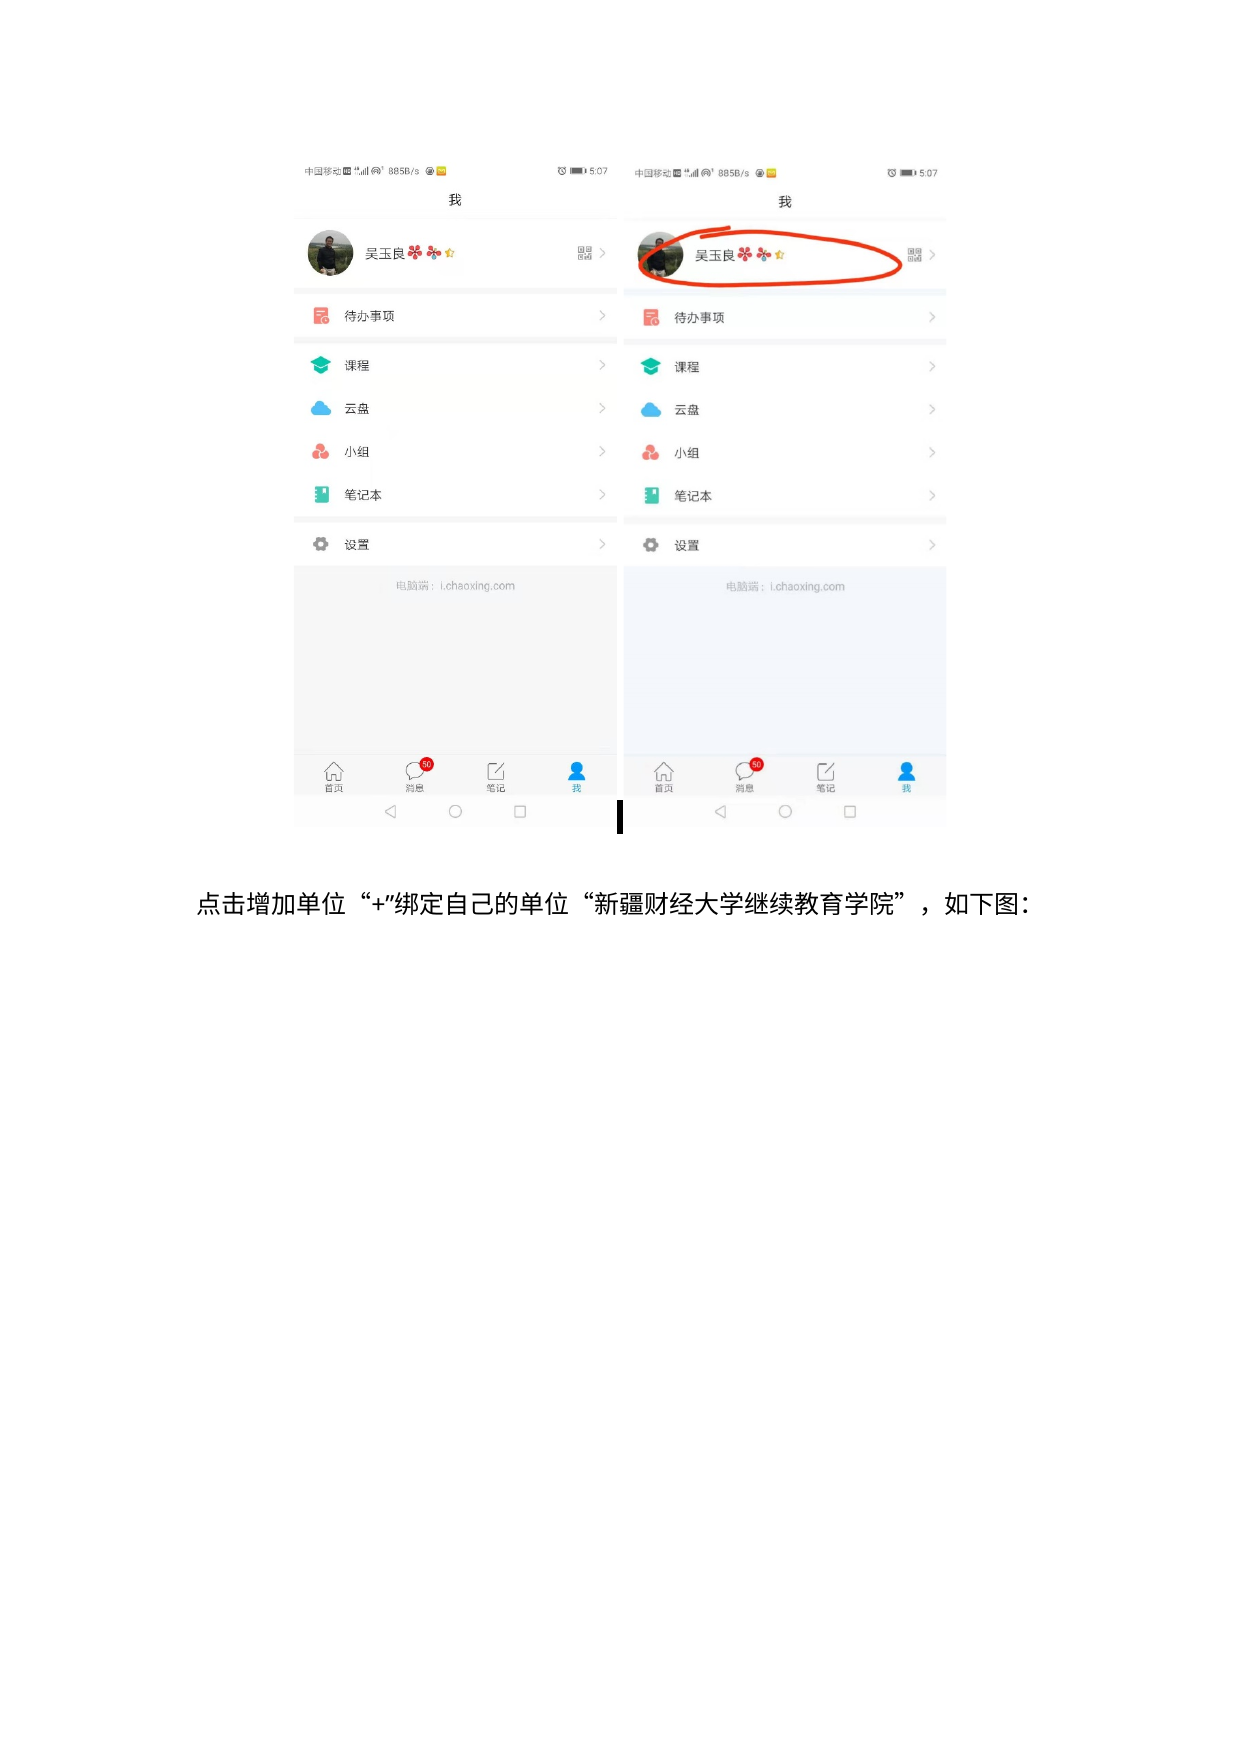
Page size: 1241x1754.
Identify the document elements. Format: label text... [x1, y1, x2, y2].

text 点击增加单位“+”绑定自己的单位“新疆财经大学继续教育学院”，如下图： [187, 870, 1053, 935]
picture [623, 163, 947, 827]
picture [293, 162, 617, 827]
